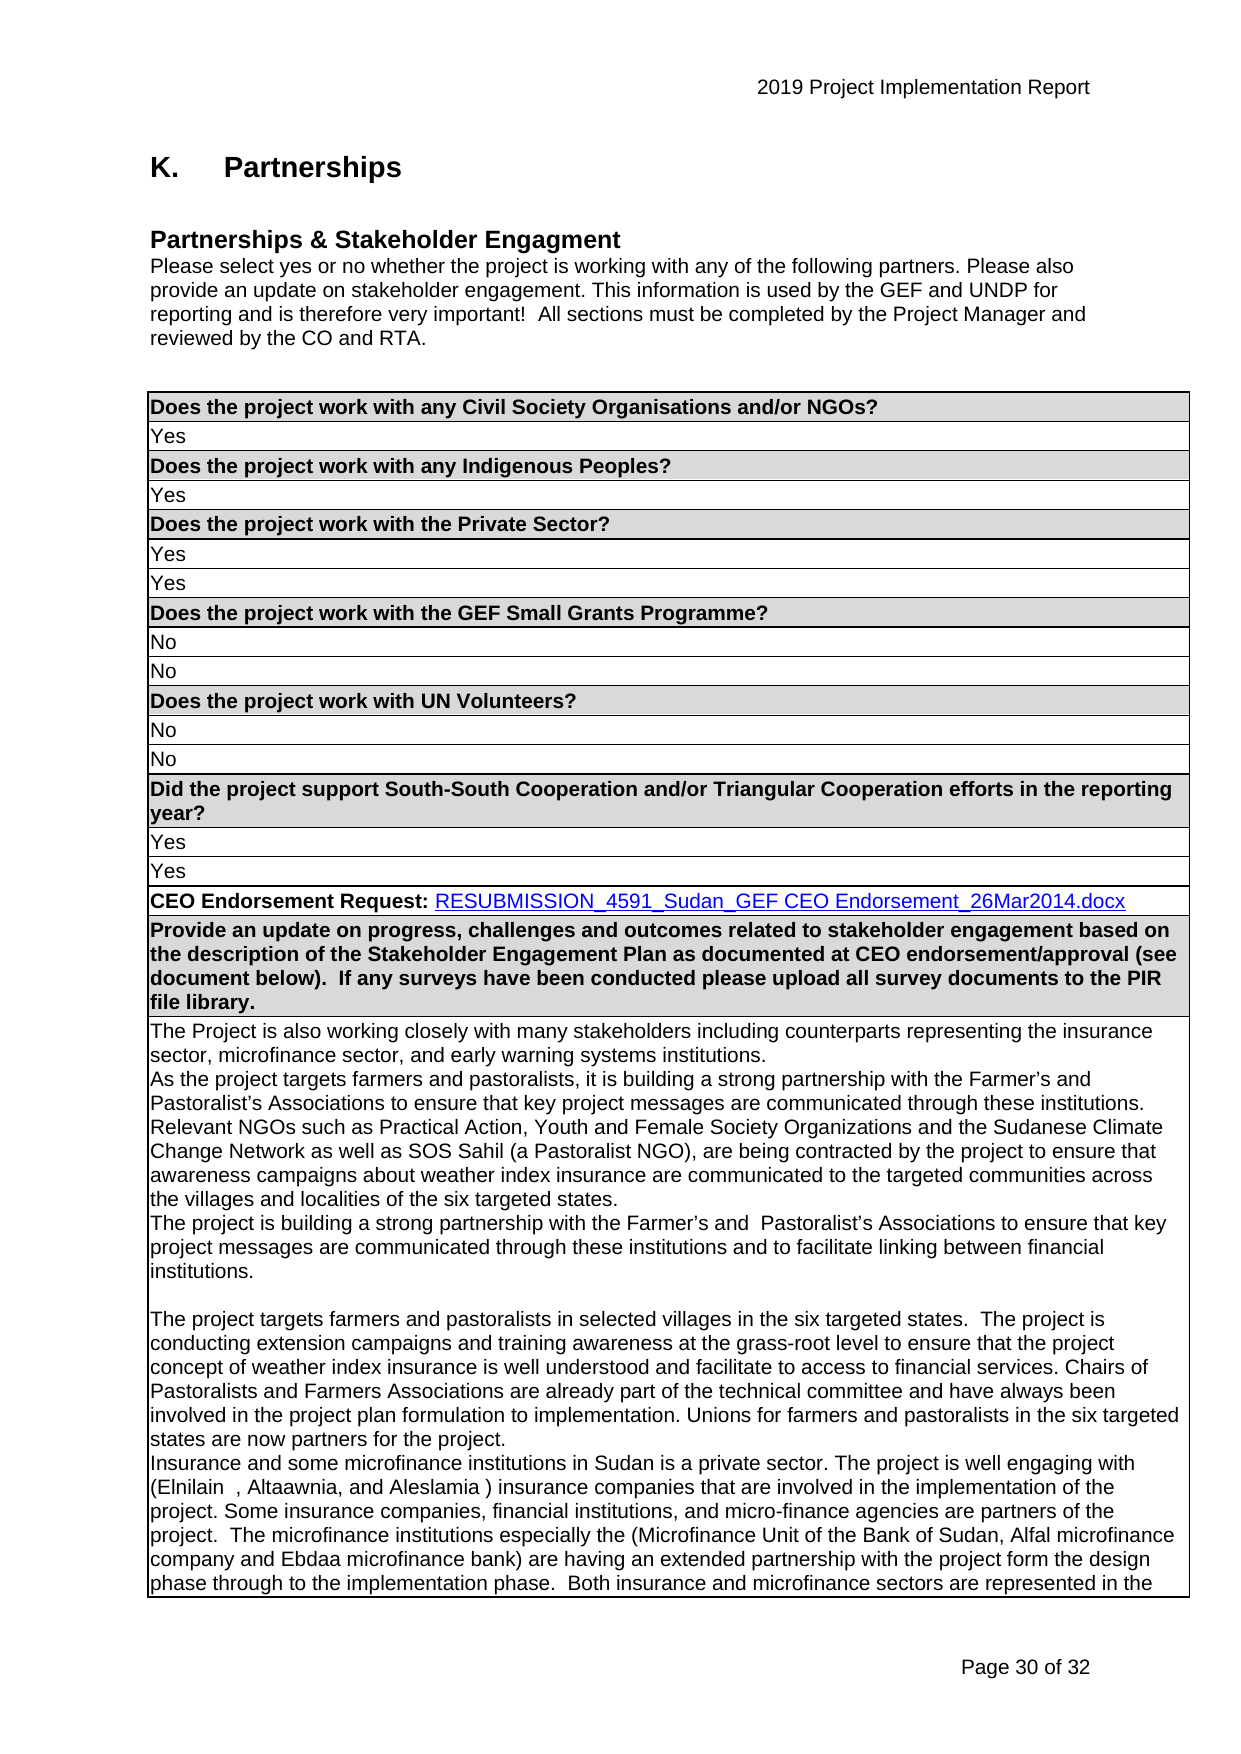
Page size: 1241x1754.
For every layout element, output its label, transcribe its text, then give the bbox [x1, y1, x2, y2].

subtitle Partnerships [150, 150, 1090, 183]
table_cell Yes [149, 569, 1189, 597]
table_cell Yes [149, 857, 1189, 885]
text Partnerships & Stakeholder Engagment [150, 225, 1090, 254]
table_header Did the project support South-South Cooperation and/or Triangular Cooperation efforts in the reporting year? [149, 775, 1189, 827]
table_cell No [149, 628, 1189, 656]
table_header CEO Endorsement Request: RESUBMISSION_4591_Sudan_GEF CEO Endorsement_26Mar2014.docx [149, 887, 1189, 915]
table_header Does the project work with the Private Sector? [149, 510, 1189, 538]
table_cell Provide an update on progress, challenges and outcomes related to stakeholder engagement based on the description of the Stakeholder Engagement Plan as documented at CEO endorsement/approval (see document below). If any surveys have been conducted please upload all survey documents to the PIR file library. [149, 916, 1189, 1016]
table_cell Yes [149, 481, 1189, 509]
table_header Does the project work with UN Volunteers? [149, 686, 1189, 714]
text Please select yes or no whether the project is working with any of the following partners. Please also provide an update on stakeholder engagement. This information is used by the GEF and UNDP for reporting and is therefore very important! All sections must be completed by the Project Manager and reviewed by the CO and RTA. [150, 254, 1090, 350]
table_header Does the project work with any Indigenous Peoples? [149, 451, 1189, 479]
table_cell Yes [149, 422, 1189, 450]
table_header Does the project work with the GEF Small Grants Programme? [149, 598, 1189, 626]
table_cell Yes [149, 540, 1189, 568]
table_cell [149, 1017, 1189, 1596]
table_cell Yes [149, 828, 1189, 856]
table_header Does the project work with any Civil Society Organisations and/or NGOs? [149, 393, 1189, 421]
table_cell No [149, 716, 1189, 744]
table_cell No [149, 657, 1189, 685]
table_cell No [149, 745, 1189, 773]
